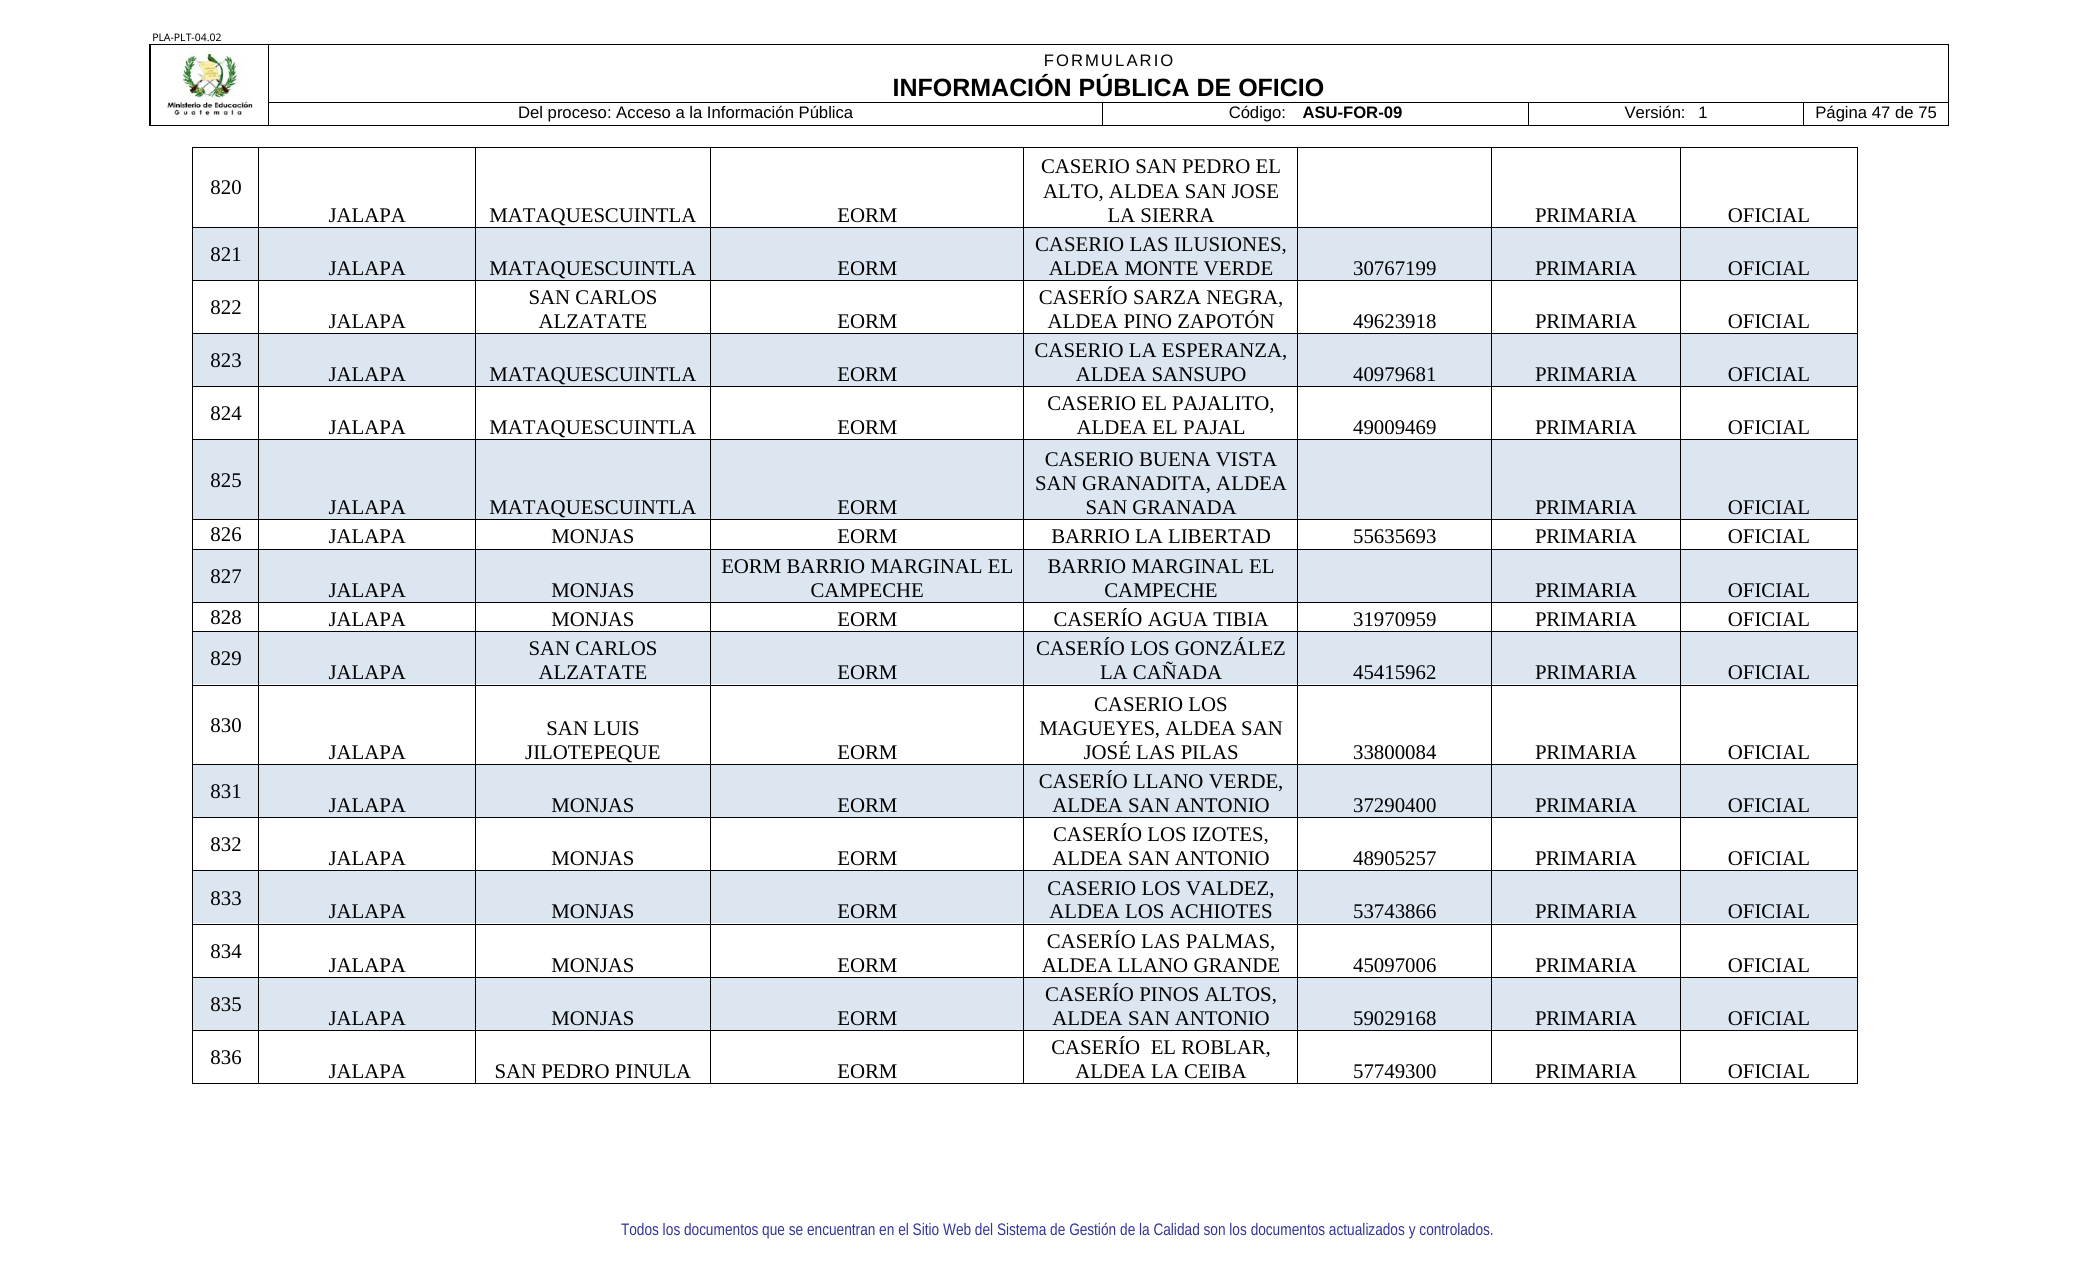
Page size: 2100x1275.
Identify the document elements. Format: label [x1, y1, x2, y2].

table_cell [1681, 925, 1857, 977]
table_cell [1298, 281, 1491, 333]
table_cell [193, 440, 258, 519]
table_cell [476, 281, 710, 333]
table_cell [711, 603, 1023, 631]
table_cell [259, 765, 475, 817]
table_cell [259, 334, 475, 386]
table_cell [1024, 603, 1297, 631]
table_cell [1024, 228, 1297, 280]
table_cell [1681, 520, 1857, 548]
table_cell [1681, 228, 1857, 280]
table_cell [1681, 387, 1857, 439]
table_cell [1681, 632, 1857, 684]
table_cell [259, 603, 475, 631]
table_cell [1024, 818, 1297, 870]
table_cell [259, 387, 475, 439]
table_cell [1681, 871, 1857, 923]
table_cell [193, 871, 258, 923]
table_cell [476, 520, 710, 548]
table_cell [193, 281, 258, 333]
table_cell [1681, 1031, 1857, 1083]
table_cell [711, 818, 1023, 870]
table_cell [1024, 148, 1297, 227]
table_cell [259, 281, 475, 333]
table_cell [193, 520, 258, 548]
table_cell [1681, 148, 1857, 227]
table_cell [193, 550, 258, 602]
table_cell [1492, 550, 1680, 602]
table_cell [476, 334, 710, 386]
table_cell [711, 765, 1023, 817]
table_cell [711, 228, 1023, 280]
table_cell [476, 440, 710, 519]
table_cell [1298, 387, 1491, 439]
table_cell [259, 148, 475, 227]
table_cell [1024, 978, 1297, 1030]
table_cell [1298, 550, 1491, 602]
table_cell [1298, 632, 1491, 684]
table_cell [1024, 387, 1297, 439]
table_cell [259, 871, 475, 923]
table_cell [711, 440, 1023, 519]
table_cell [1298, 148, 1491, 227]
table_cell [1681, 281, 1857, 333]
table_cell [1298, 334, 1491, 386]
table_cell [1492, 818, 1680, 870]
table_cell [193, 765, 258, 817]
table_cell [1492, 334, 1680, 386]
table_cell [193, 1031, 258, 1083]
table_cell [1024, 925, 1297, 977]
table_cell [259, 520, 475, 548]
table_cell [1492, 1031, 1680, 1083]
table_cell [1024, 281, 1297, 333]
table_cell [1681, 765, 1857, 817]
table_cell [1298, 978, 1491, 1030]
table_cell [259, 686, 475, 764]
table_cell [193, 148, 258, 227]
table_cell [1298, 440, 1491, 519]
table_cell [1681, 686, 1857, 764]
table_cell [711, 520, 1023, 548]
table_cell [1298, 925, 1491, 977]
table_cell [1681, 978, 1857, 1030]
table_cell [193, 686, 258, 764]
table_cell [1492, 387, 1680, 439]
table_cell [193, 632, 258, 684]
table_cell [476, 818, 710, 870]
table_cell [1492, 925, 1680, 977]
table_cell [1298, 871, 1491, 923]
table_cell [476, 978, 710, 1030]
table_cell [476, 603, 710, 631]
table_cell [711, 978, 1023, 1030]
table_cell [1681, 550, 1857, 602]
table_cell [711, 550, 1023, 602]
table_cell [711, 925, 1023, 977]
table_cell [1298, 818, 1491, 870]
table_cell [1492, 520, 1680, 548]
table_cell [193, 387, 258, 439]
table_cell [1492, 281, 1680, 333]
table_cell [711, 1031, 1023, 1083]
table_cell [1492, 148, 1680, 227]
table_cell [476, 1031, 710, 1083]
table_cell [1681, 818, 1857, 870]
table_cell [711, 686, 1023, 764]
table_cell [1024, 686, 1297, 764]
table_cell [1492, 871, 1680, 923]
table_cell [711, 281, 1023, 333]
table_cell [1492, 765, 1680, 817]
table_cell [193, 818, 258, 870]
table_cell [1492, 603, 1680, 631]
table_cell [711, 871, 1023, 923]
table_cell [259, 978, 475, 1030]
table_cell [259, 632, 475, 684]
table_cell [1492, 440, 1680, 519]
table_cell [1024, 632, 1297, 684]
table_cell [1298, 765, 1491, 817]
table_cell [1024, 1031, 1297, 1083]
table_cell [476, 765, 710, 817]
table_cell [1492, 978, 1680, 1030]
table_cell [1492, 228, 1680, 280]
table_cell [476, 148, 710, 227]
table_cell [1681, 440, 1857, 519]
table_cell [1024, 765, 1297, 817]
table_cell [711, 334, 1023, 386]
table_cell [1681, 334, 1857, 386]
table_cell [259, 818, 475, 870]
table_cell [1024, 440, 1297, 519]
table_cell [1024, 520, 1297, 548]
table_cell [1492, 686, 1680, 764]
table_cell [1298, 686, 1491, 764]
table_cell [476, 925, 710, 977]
picture [166, 51, 253, 117]
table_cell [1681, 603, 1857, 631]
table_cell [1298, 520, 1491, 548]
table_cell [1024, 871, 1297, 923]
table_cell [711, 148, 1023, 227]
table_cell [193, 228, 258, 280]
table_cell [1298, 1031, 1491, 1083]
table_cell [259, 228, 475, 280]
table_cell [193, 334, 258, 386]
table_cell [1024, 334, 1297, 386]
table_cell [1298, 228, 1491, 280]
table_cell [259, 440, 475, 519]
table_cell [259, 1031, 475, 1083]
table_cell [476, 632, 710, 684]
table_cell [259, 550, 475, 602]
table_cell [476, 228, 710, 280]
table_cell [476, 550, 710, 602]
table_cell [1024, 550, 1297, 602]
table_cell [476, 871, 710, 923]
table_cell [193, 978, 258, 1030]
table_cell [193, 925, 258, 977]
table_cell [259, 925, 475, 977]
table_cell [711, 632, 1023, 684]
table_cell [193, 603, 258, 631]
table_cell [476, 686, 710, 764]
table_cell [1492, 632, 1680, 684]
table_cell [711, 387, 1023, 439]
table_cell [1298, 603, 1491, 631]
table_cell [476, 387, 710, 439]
